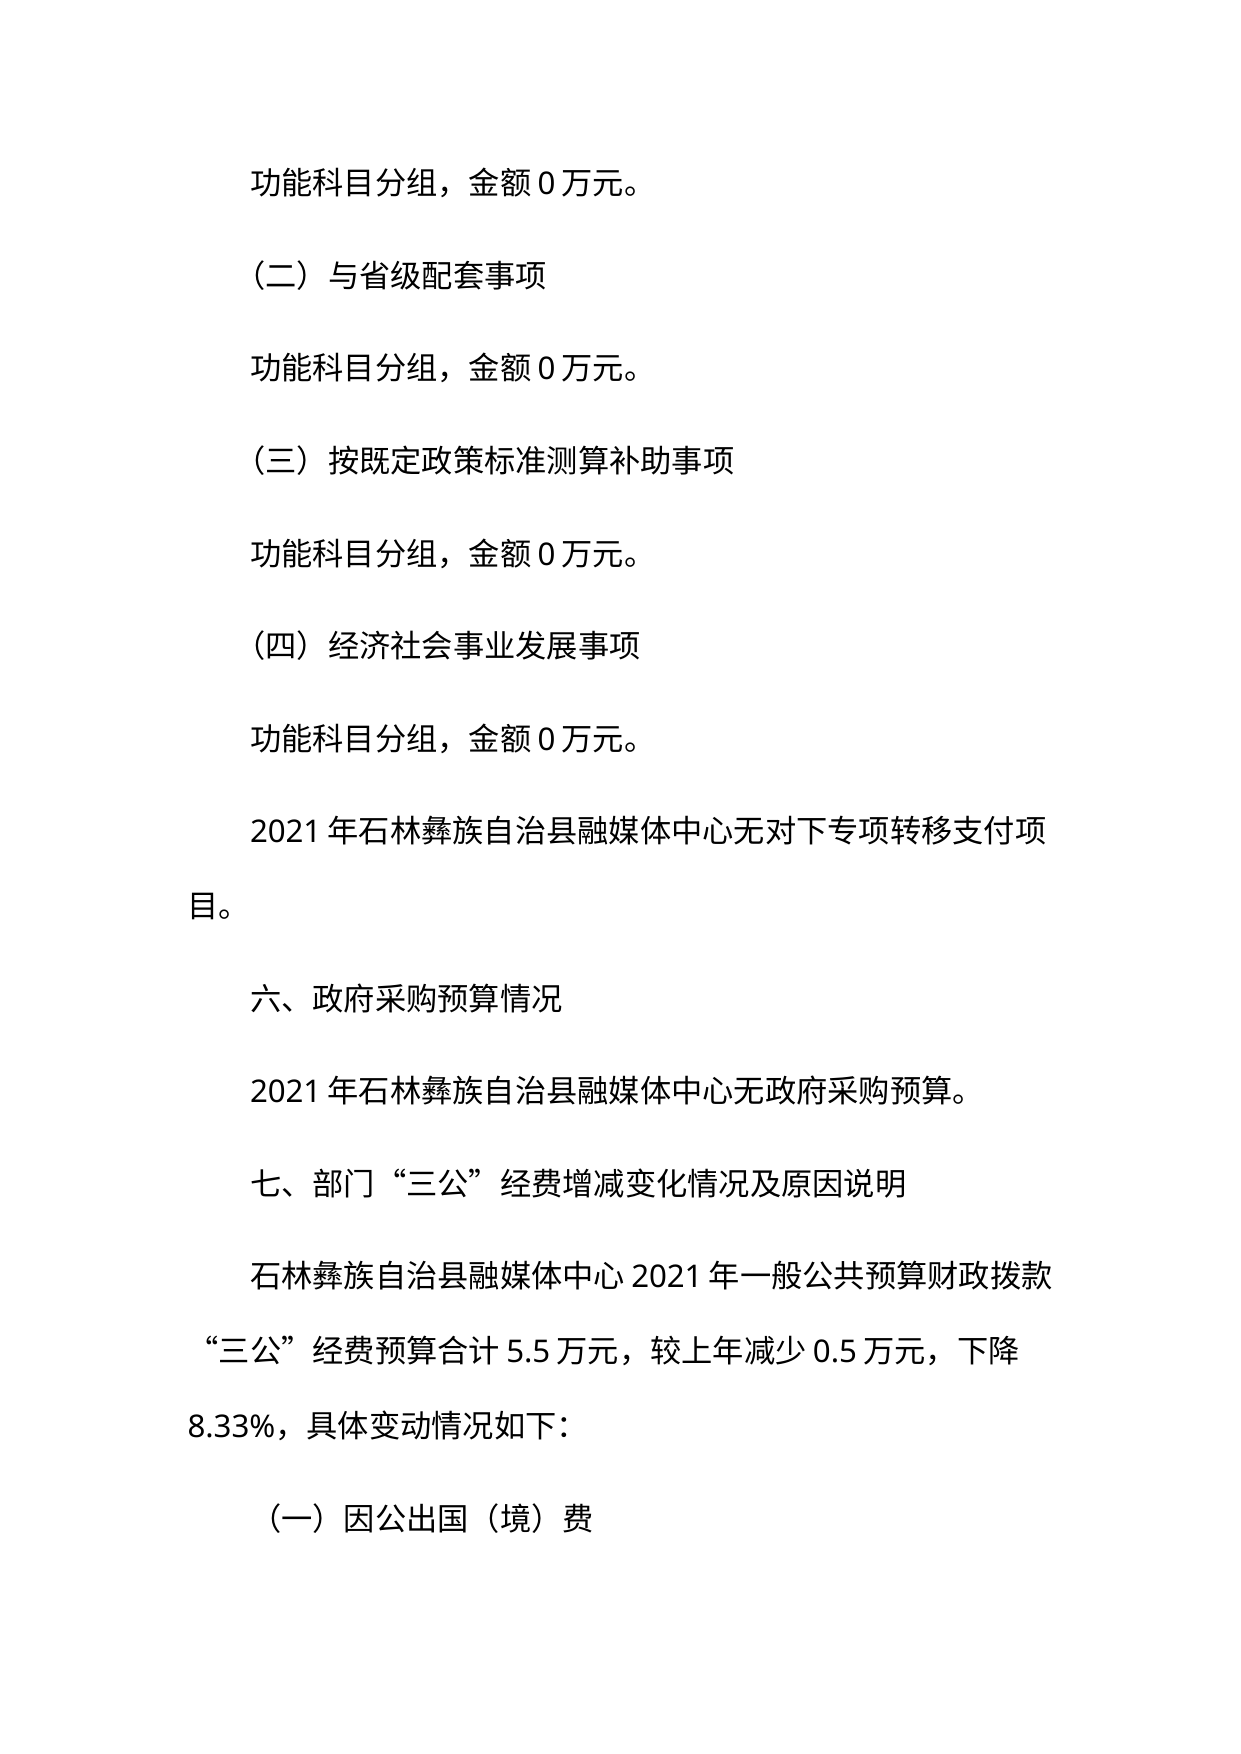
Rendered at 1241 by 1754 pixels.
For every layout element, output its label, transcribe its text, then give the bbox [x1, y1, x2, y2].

text 石林彝族自治县融媒体中心2021年一般公共预算财政拨款“三公”经费预算合计5.5万元，较上年减少0.5万元，下降8.33%，具体变动情况如下： [187, 1242, 1053, 1456]
text 功能科目分组，金额0万元。 [187, 334, 1053, 399]
text （二）与省级配套事项 [187, 241, 1053, 306]
text 功能科目分组，金额0万元。 [187, 519, 1053, 584]
text （三）按既定政策标准测算补助事项 [187, 426, 1053, 491]
text 2021年石林彝族自治县融媒体中心无对下专项转移支付项目。 [187, 797, 1053, 936]
text 2021年石林彝族自治县融媒体中心无政府采购预算。 [187, 1057, 1053, 1122]
text （四）经济社会事业发展事项 [187, 612, 1053, 677]
text 功能科目分组，金额0万元。 [187, 704, 1053, 769]
text 六、政府采购预算情况 [187, 964, 1053, 1029]
text 七、部门“三公”经费增减变化情况及原因说明 [187, 1149, 1053, 1214]
text （一）因公出国（境）费 [187, 1484, 1053, 1549]
text 功能科目分组，金额0万元。 [187, 148, 1053, 213]
